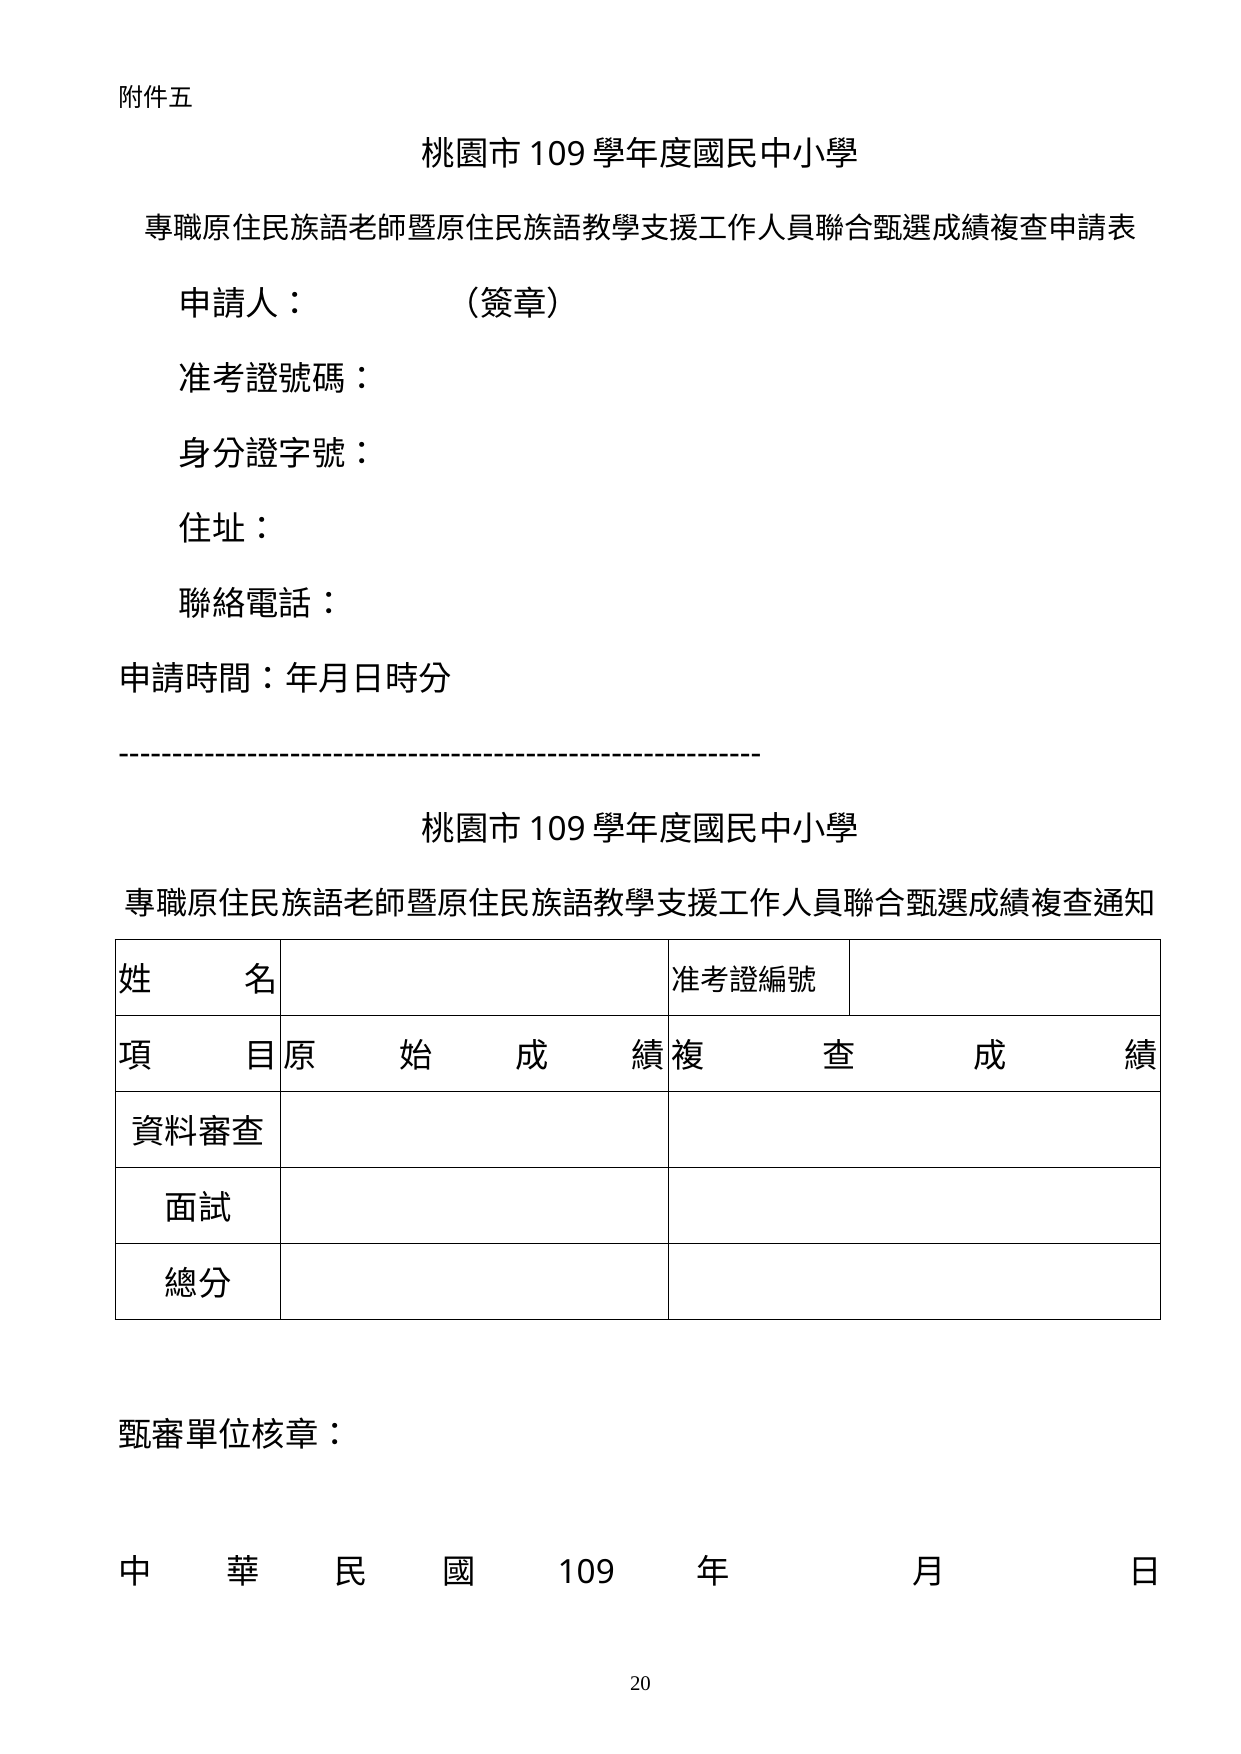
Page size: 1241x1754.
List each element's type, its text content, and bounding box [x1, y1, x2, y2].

text 聯絡電話： [118, 564, 1162, 639]
text 甄審單位核章： [118, 1395, 1162, 1470]
table_cell [669, 1092, 1160, 1167]
text 專職原住民族語老師暨原住民族語教學支援工作人員聯合甄選成績複查通知 [118, 864, 1162, 939]
text 申請時間：年月日時分 [118, 639, 1162, 714]
table_cell [669, 1168, 1160, 1243]
table_cell 總分 [116, 1244, 280, 1319]
table_cell [669, 1244, 1160, 1319]
text 准考證號碼： [118, 339, 1162, 414]
table_cell 面試 [116, 1168, 280, 1243]
text 申請人： （簽章） [118, 264, 1162, 339]
table_cell [281, 1168, 668, 1243]
table_header [850, 940, 1160, 1015]
text 附件五 [118, 77, 1162, 114]
text 身分證字號： [118, 414, 1162, 489]
text 住址： [118, 489, 1162, 564]
table_cell [281, 1244, 668, 1319]
text 中華民國109年 月 日 [118, 1545, 1162, 1593]
table_cell 資料審查 [116, 1092, 280, 1167]
table_cell [281, 1092, 668, 1167]
text 專職原住民族語老師暨原住民族語教學支援工作人員聯合甄選成績複查申請表 [118, 189, 1162, 264]
table_cell 項 目 [116, 1016, 280, 1091]
table_cell 原 始 成 績 [281, 1016, 668, 1091]
text 桃園市109學年度國民中小學 [118, 789, 1162, 864]
text ------------------------------------------------------------ [118, 714, 1162, 789]
text 桃園市109學年度國民中小學 [118, 114, 1162, 189]
table_header [281, 940, 668, 1015]
table_header 姓 名 [116, 940, 280, 1015]
table_header 准考證編號 [669, 940, 849, 1015]
table_cell 複查成績 [669, 1016, 1160, 1091]
